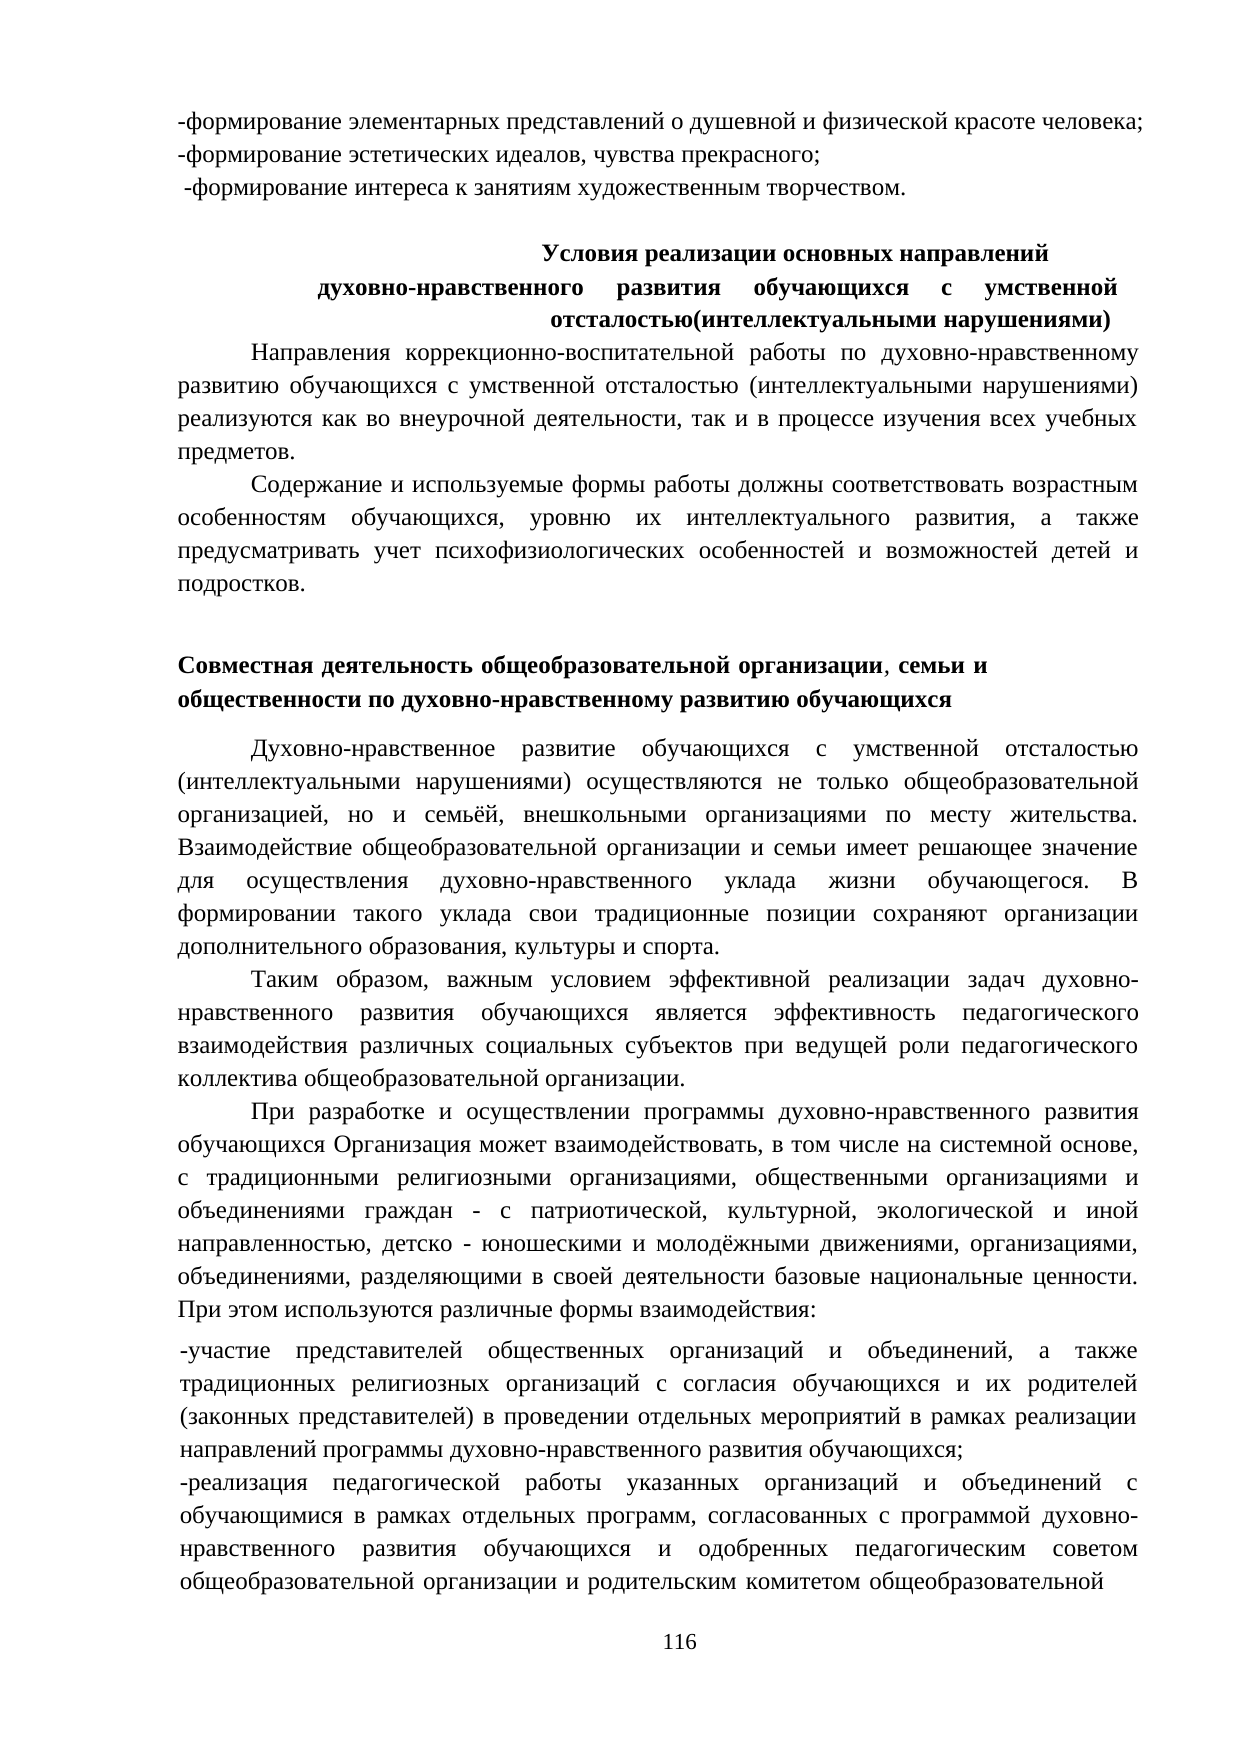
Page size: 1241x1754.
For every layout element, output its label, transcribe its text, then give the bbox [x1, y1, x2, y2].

text -формирование интереса к занятиям художественным творчеством. [183, 172, 1240, 201]
text Направления коррекционно-воспитательной работы по духовно-нравственному развитию обучающихся с умственной отсталостью (интеллектуальными нарушениями) реализуются как во внеурочной деятельности, так и в процессе изучения всех учебных предметов. [177, 337, 1139, 464]
text Духовно-нравственное развитие обучающихся с умственной отсталостью (интеллектуальными нарушениями) осуществляются не только общеобразовательной организацией, но и семьёй, внешкольными организациями по месту жительства. Взаимодействие общеобразовательной организации и семьи имеет решающее значение для осуществления духовно-нравственного уклада жизни обучающегося. В формировании такого уклада свои традиционные позиции сохраняют организации дополнительного образования, культуры и спорта. [177, 733, 1138, 960]
text Таким образом, важным условием эффективной реализации задач духовно- нравственного развития обучающихся является эффективность педагогического взаимодействия различных социальных субъектов при ведущей роли педагогического коллектива общеобразовательной организации. [177, 964, 1139, 1092]
text -формирование элементарных представлений о душевной и физической красоте человека; [177, 106, 1240, 134]
text -участие представителей общественных организаций и объединений, а также традиционных религиозных организаций с согласия обучающихся и их родителей (законных представителей) в проведении отдельных мероприятий в рамках реализации направлений программы духовно-нравственного развития обучающихся; [179, 1335, 1138, 1463]
subtitle Совместная деятельность общеобразовательной организации, семьи и общественности по духовно-нравственному развитию обучающихся [177, 651, 988, 713]
text отсталостью(интеллектуальными нарушениями) [550, 305, 1240, 333]
text При разработке и осуществлении программы духовно-нравственного развития обучающихся Организация может взаимодействовать, в том числе на системной основе, с традиционными религиозными организациями, общественными организациями и объединениями граждан - с патриотической, культурной, экологической и иной направленностью, детско - юношескими и молодёжными движениями, организациями, объединениями, разделяющими в своей деятельности базовые национальные ценности. При этом используются различные формы взаимодействия: [177, 1096, 1139, 1323]
subtitle Условия реализации основных направлений духовно-нравственного развития обучающихся с умственной [317, 238, 1118, 300]
text -реализация педагогической работы указанных организаций и объединений с обучающимися в рамках отдельных программ, согласованных с программой духовно- нравственного развития обучающихся и одобренных педагогическим советом общеобразовательной организации и родительским комитетом общеобразовательной [179, 1467, 1138, 1595]
text -формирование эстетических идеалов, чувства прекрасного; [177, 139, 1240, 167]
text Содержание и используемые формы работы должны соответствовать возрастным особенностям обучающихся, уровню их интеллектуального развития, а также предусматривать учет психофизиологических особенностей и возможностей детей и подростков. [177, 469, 1138, 597]
